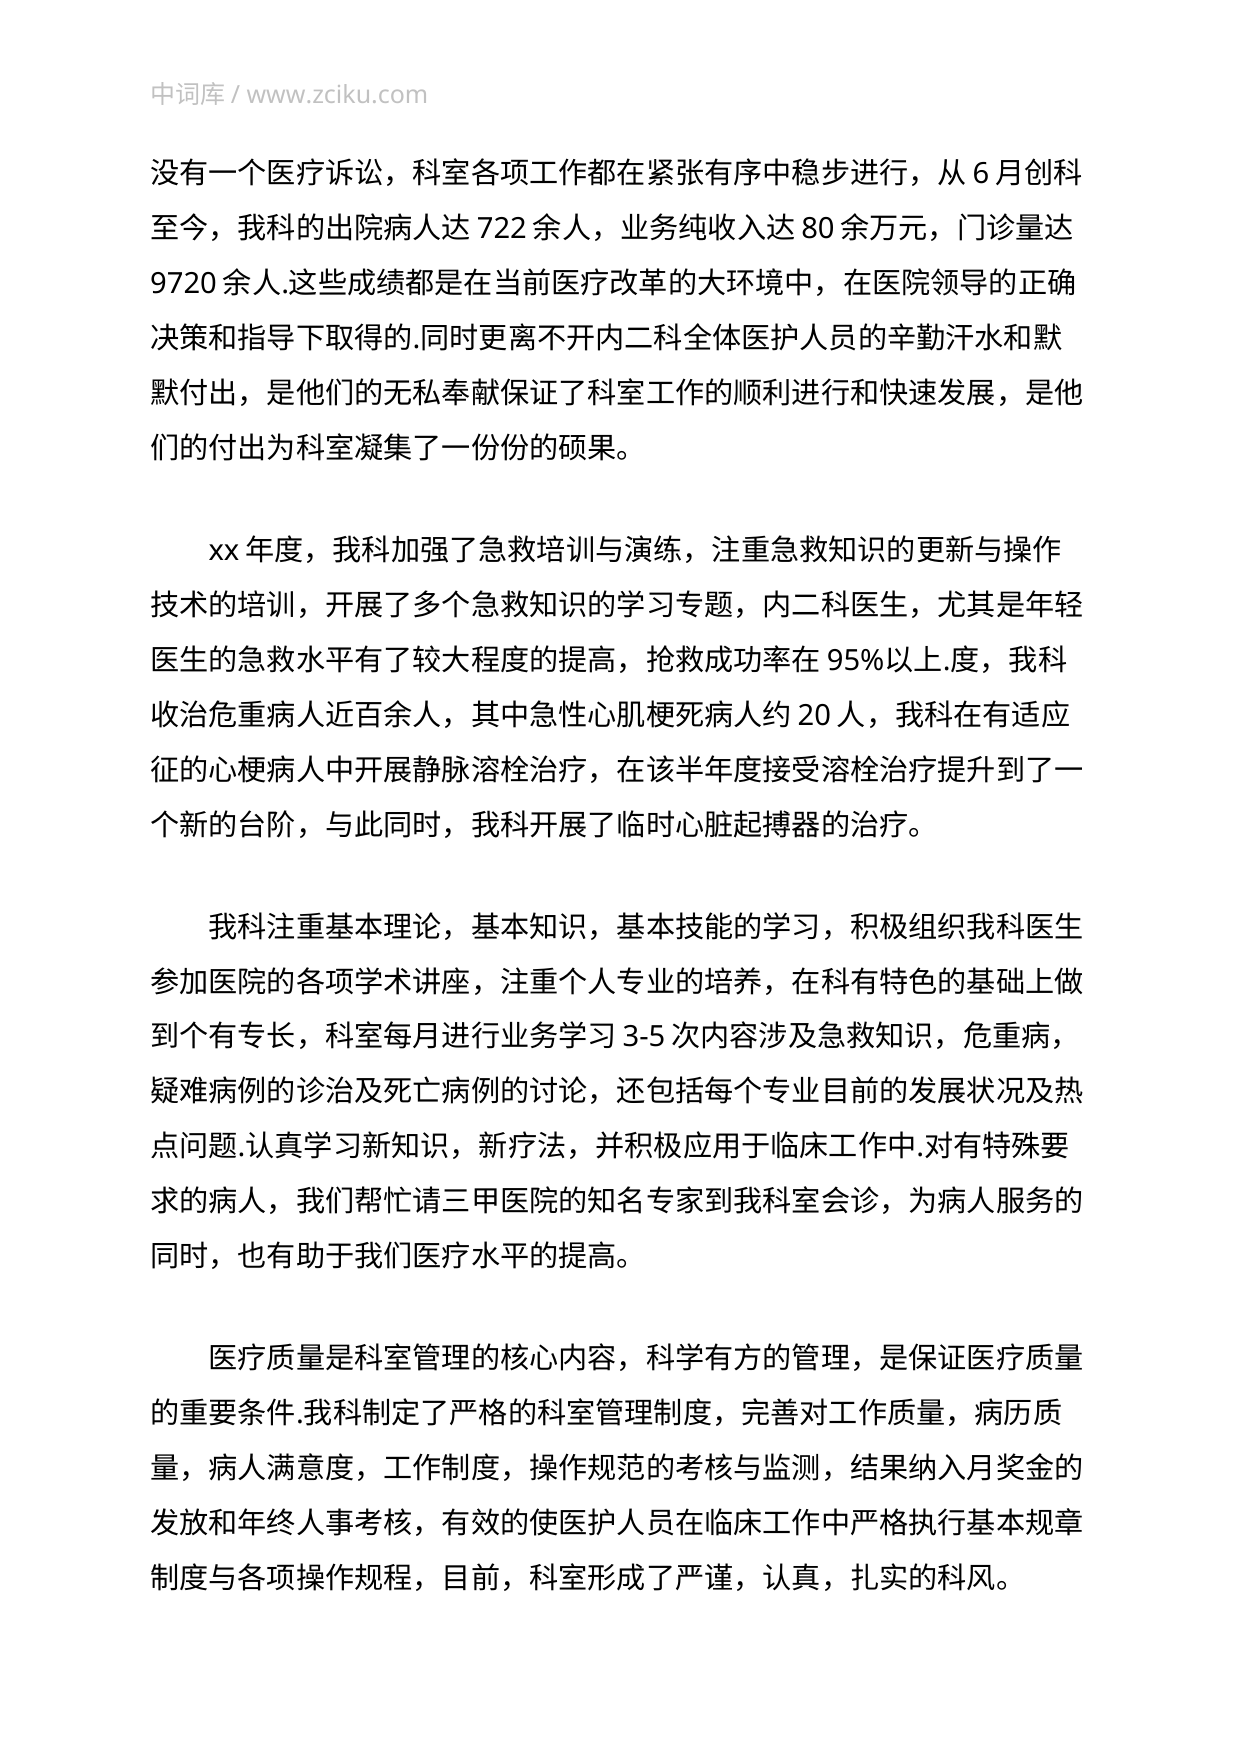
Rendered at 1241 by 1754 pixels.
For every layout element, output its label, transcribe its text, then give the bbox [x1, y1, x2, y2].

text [150, 150, 1090, 467]
text 医疗质量是科室管理的核心内容，科学有方的管理，是保证医疗质量的重要条件.我科制定了严格的科室管理制度，完善对工作质量，病历质量，病人满意度，工作制度，操作规范的考核与监测，结果纳入月奖金的发放和年终人事考核，有效的使医护人员在临床工作中严格执行基本规章制度与各项操作规程，目前，科室形成了严谨，认真，扎实的科风。 [150, 1334, 1090, 1597]
text 我科注重基本理论，基本知识，基本技能的学习，积极组织我科医生参加医院的各项学术讲座，注重个人专业的培养，在科有特色的基础上做到个有专长，科室每月进行业务学习3-5次内容涉及急救知识，危重病，疑难病例的诊治及死亡病例的讨论，还包括每个专业目前的发展状况及热点问题.认真学习新知识，新疗法，并积极应用于临床工作中.对有特殊要求的病人，我们帮忙请三甲医院的知名专家到我科室会诊，为病人服务的同时，也有助于我们医疗水平的提高。 [150, 903, 1090, 1275]
text xx年度，我科加强了急救培训与演练，注重急救知识的更新与操作技术的培训，开展了多个急救知识的学习专题，内二科医生，尤其是年轻医生的急救水平有了较大程度的提高，抢救成功率在95%以上.度，我科收治危重病人近百余人，其中急性心肌梗死病人约20人，我科在有适应征的心梗病人中开展静脉溶栓治疗，在该半年度接受溶栓治疗提升到了一个新的台阶，与此同时，我科开展了临时心脏起搏器的治疗。 [150, 527, 1090, 844]
